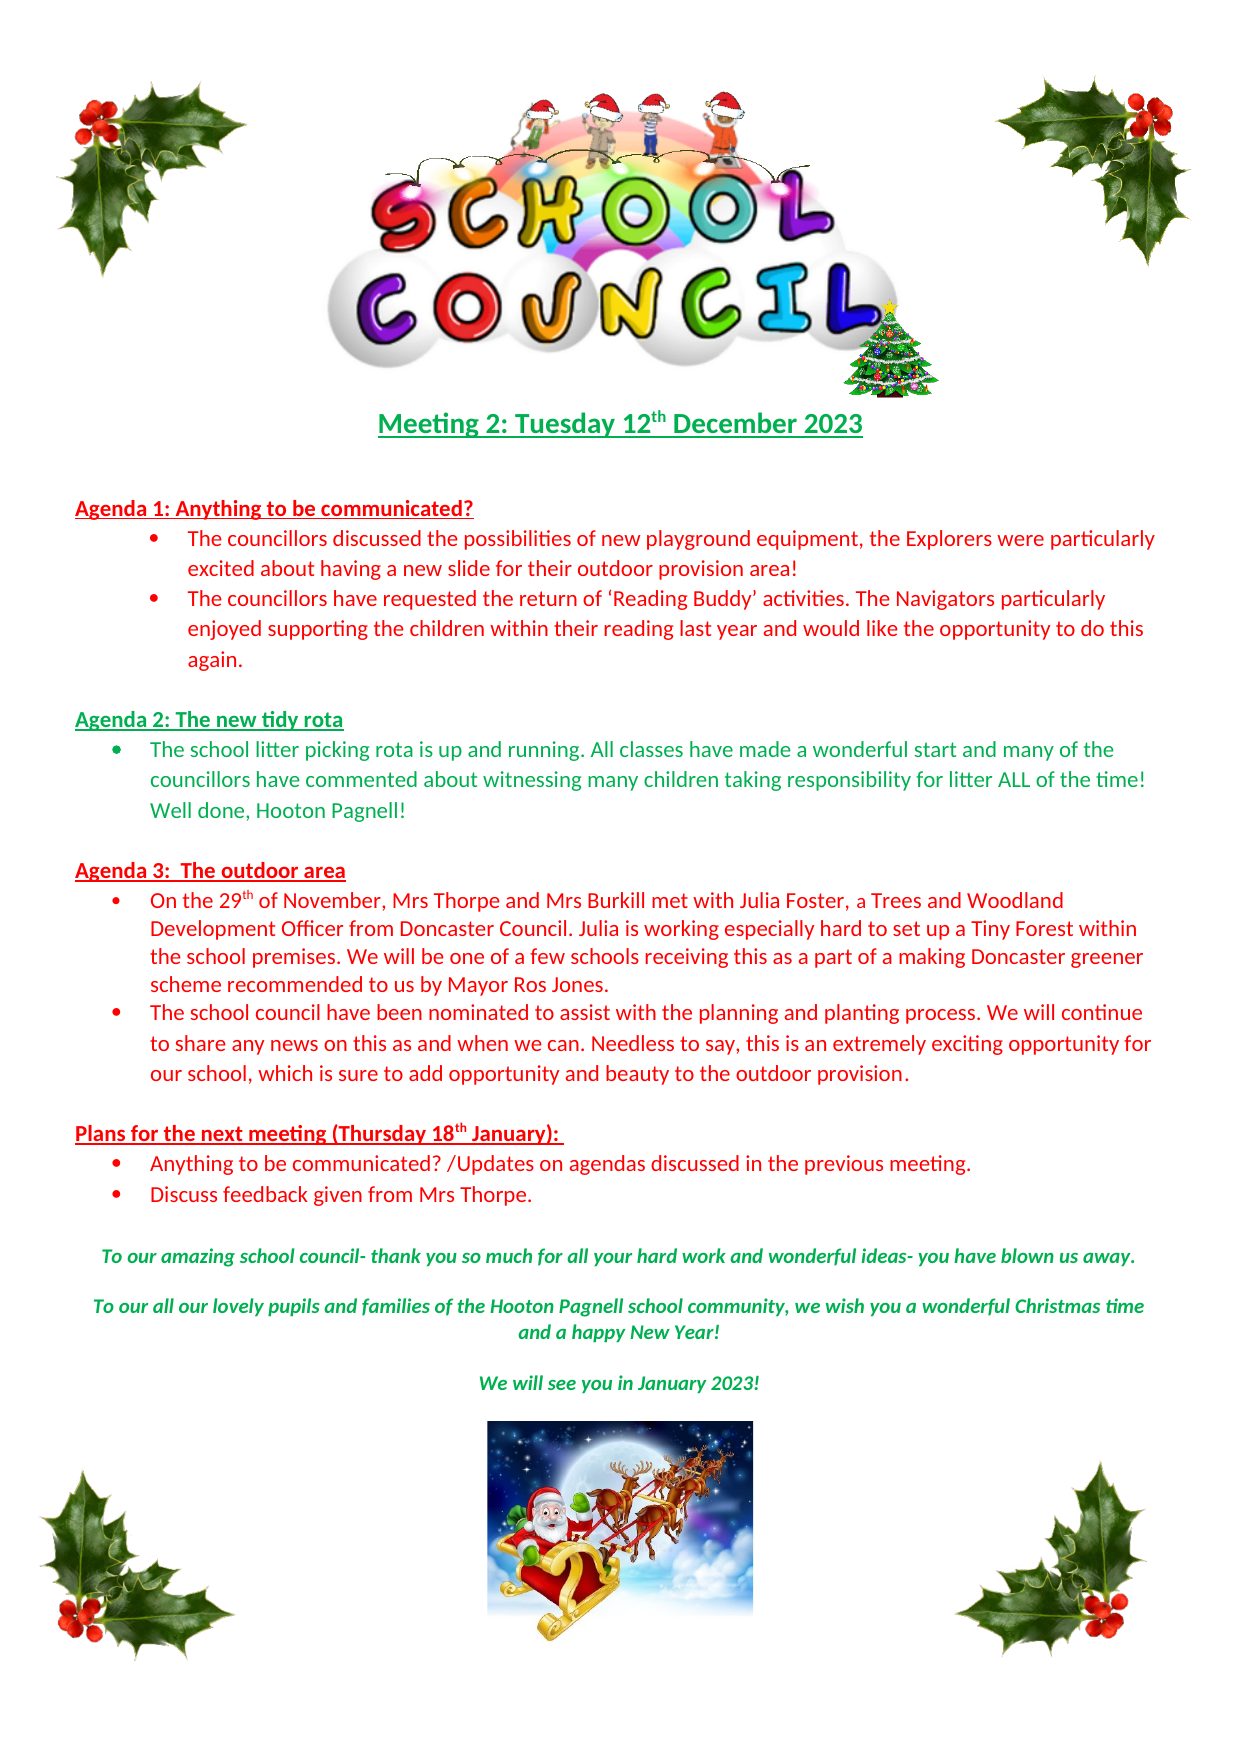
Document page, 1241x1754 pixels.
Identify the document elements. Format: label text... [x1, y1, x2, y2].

text Agenda 3: The outdoor area [75, 856, 1165, 884]
picture [35, 1469, 236, 1660]
text Agenda 2: The new tidy rota [75, 705, 1165, 733]
picture [993, 75, 1196, 268]
list The councillors have requested the return of ‘Reading Buddy’ activities. The Navigators particularly enjoyed supporting the children within their reading last year and would like the opportunity to do this again. [150, 584, 1165, 673]
text To our all our lovely pupils and families of the Hooton Pagnell school community, we wish you a wonderful Christmas time and a happy New Year! [75, 1294, 1165, 1344]
text Meeting 2: Tuesday 12th December 2023 [75, 406, 1165, 441]
list On the 29th of November, Mrs Thorpe and Mrs Burkill met with Julia Foster, a Trees and Woodland Development Officer from Doncaster Council. Julia is working especially hard to set up a Tiny Forest within the school premises. We will be one of a few schools receiving this as a part of a making Doncaster greener scheme recommended to us by Mayor Ros Jones. [112, 886, 1165, 998]
list The councillors discussed the possibilities of new playground equipment, the Explorers were particularly excited about having a new slide for their outdoor provision area! [150, 524, 1165, 582]
list Discuss feedback given from Mrs Thorpe. [112, 1180, 1165, 1208]
text Plans for the next meeting (Thursday 18th January): [75, 1119, 1165, 1147]
text We will see you in January 2023! [75, 1370, 1165, 1395]
list The school council have been nominated to assist with the planning and planting process. We will continue to share any news on this as and when we can. Needless to say, this is an extremely exciting opportunity for our school, which is sure to add opportunity and beauty to the outdoor provision. [112, 998, 1165, 1087]
text Agenda 1: Anything to be communicated? [75, 494, 1165, 522]
picture [57, 77, 248, 278]
picture [297, 75, 939, 398]
list Anything to be communicated? /Updates on agendas discussed in the previous meeting. [112, 1149, 1165, 1177]
picture [954, 1460, 1146, 1661]
picture [487, 1421, 754, 1662]
text To our amazing school council- thank you so much for all your hard work and wonderful ideas- you have blown us away. [75, 1243, 1165, 1268]
list The school litter picking rota is up and running. All classes have made a wonderful start and many of the councillors have commented about witnessing many children taking responsibility for litter ALL of the time! Well done, Hooton Pagnell! [112, 735, 1165, 824]
